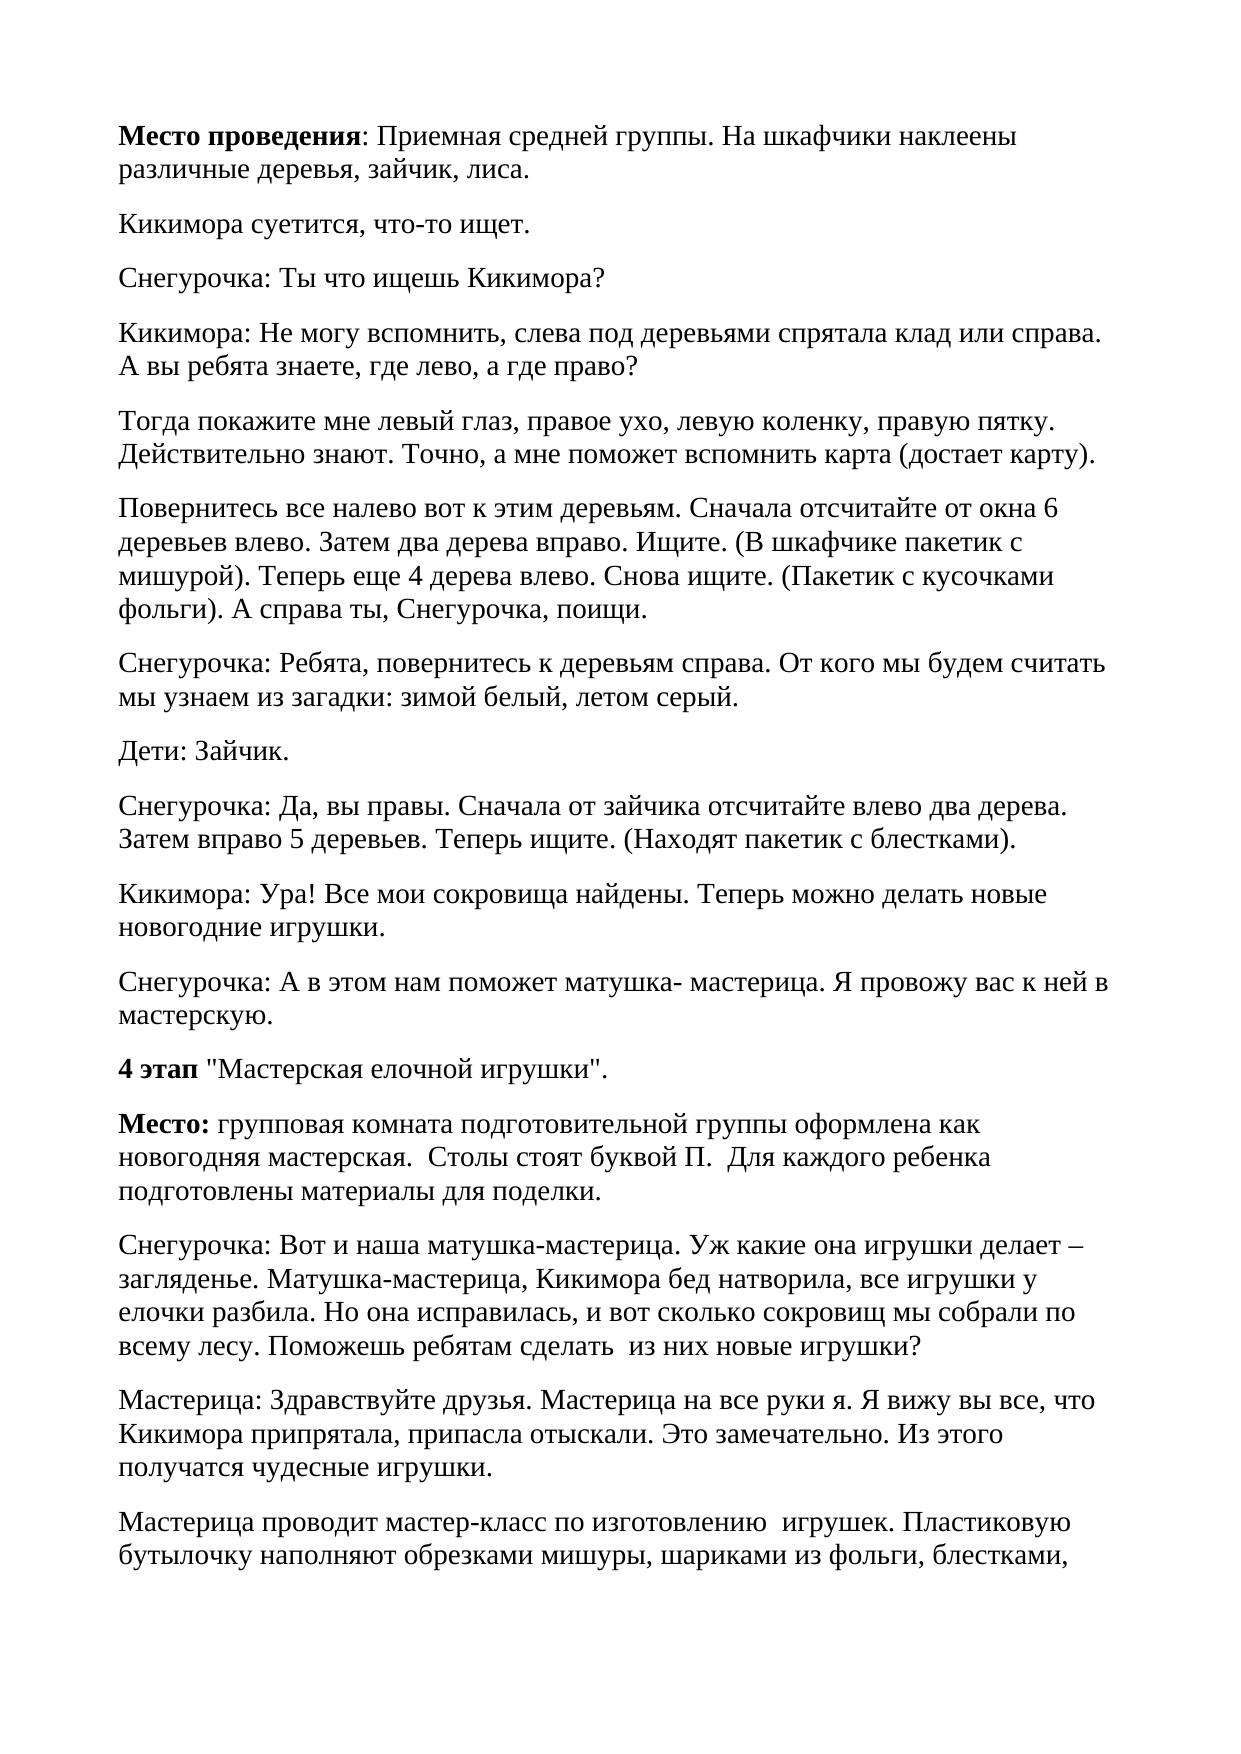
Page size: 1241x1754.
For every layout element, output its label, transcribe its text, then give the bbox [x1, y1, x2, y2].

text 4 этап "Мастерская елочной игрушки". [118, 1052, 1122, 1085]
text Снегурочка: Да, вы правы. Сначала от зайчика отсчитайте влево два дерева. Затем вправо 5 деревьев. Теперь ищите. (Находят пакетик с блестками). [118, 788, 1122, 855]
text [118, 1504, 1122, 1571]
text Место проведения: Приемная средней группы. На шкафчики наклеены различные деревья, зайчик, лиса. [118, 118, 1122, 185]
text Кикимора: Не могу вспомнить, слева под деревьями спрятала клад или справа. А вы ребята знаете, где лево, а где право? [118, 315, 1122, 382]
text Место: групповая комната подготовительной группы оформлена как новогодняя мастерская. Столы стоят буквой П. Для каждого ребенка подготовлены материалы для поделки. [118, 1106, 1122, 1207]
text Снегурочка: Ты что ищешь Кикимора? [118, 260, 1122, 294]
text Снегурочка: Вот и наша матушка-мастерица. Уж какие она игрушки делает – загляденье. Матушка-мастерица, Кикимора бед натворила, все игрушки у елочки разбила. Но она исправилась, и вот сколько сокровищ мы собрали по всему лесу. Поможешь ребятам сделать из них новые игрушки? [118, 1227, 1122, 1362]
text Снегурочка: Ребята, повернитесь к деревьям справа. От кого мы будем считать мы узнаем из загадки: зимой белый, летом серый. [118, 646, 1122, 713]
text Повернитесь все налево вот к этим деревьям. Сначала отсчитайте от окна 6 деревьев влево. Затем два дерева вправо. Ищите. (В шкафчике пакетик с мишурой). Теперь еще 4 дерева влево. Снова ищите. (Пакетик с кусочками фольги). А справа ты, Снегурочка, поищи. [118, 491, 1122, 625]
text Мастерица: Здравствуйте друзья. Мастерица на все руки я. Я вижу вы все, что Кикимора припрятала, припасла отыскали. Это замечательно. Из этого получатся чудесные игрушки. [118, 1382, 1122, 1483]
text Снегурочка: А в этом нам поможет матушка- мастерица. Я провожу вас к ней в мастерскую. [118, 964, 1122, 1031]
text Кикимора: Ура! Все мои сокровища найдены. Теперь можно делать новые новогодние игрушки. [118, 876, 1122, 943]
text Дети: Зайчик. [118, 733, 1122, 767]
text Кикимора суетится, что-то ищет. [118, 206, 1122, 239]
text Тогда покажите мне левый глаз, правое ухо, левую коленку, правую пятку. Действительно знают. Точно, а мне поможет вспомнить карта (достает карту). [118, 403, 1122, 470]
